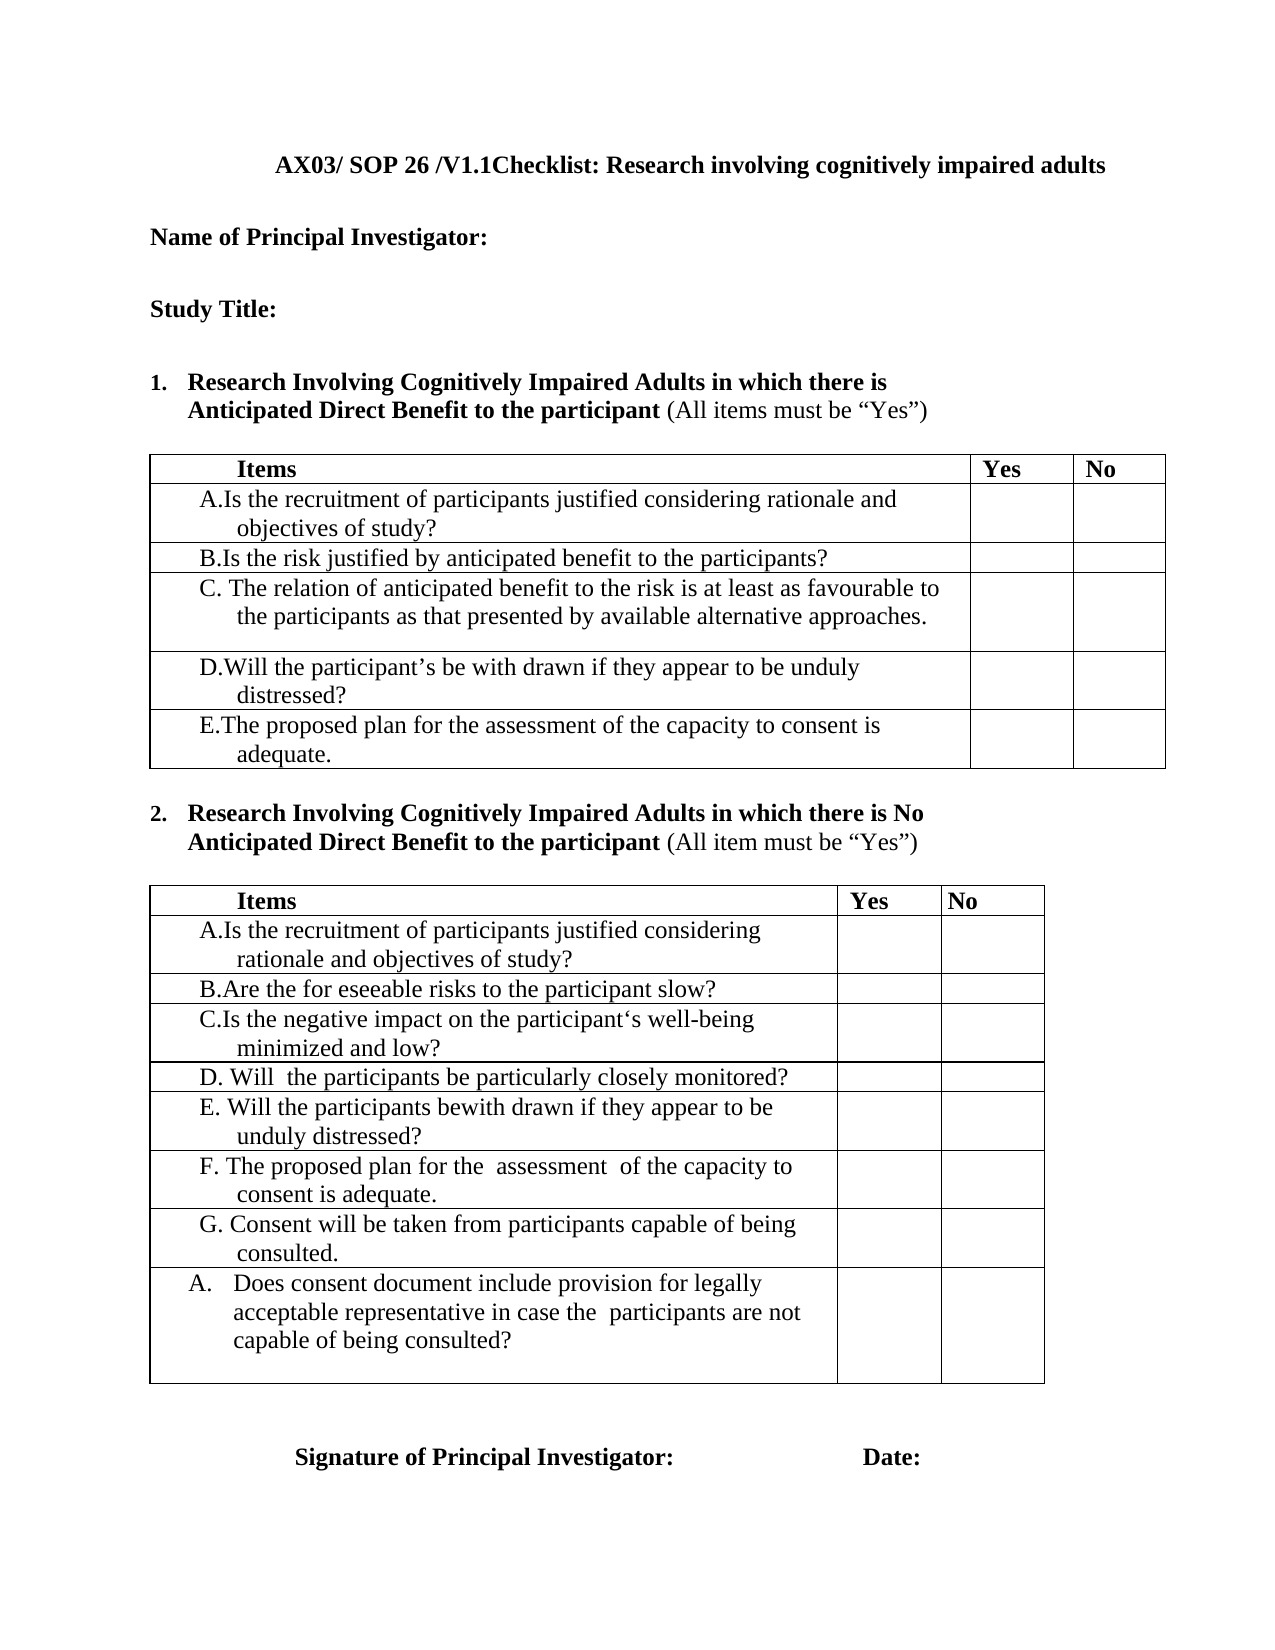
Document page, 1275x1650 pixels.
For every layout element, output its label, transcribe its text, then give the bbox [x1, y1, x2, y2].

table_cell [838, 974, 941, 1003]
table_cell [942, 916, 1044, 973]
table_cell [942, 1209, 1044, 1267]
table_header Items [151, 455, 970, 483]
table_cell [838, 1004, 941, 1061]
table_cell C.Is the negative impact on the participant‘s well-being minimized and low? [151, 1004, 837, 1061]
table_cell [838, 916, 941, 973]
table_cell [942, 1151, 1044, 1208]
table_cell [971, 543, 1073, 572]
subtitle AX03/ SOP 26 /V1.1Checklist: Research involving cognitively impaired adults [275, 150, 1125, 179]
table_header No [942, 886, 1044, 914]
table_cell [971, 573, 1073, 651]
table_cell [1074, 573, 1165, 651]
list Research Involving Cognitively Impaired Adults in which there is No Anticipated Direct Benefit to the participant (All item must be “Yes”) [150, 798, 1021, 856]
text Signature of Principal Investigator: Date: [294, 1442, 1125, 1471]
table_cell B.Are the for eseeable risks to the participant slow? [151, 974, 837, 1003]
table_header Yes [838, 886, 941, 914]
table_cell [942, 1268, 1044, 1383]
table_cell B.Is the risk justified by anticipated benefit to the participants? [151, 543, 970, 572]
table_cell [971, 710, 1073, 768]
table_cell [838, 1063, 941, 1091]
table_header No [1074, 455, 1165, 483]
table_cell A.Is the recruitment of participants justified considering rationale and objectives of study? [151, 484, 970, 542]
table_cell [1074, 652, 1165, 709]
text Name of Principal Investigator: [150, 222, 1125, 251]
table_cell [1074, 543, 1165, 572]
table_cell [1074, 710, 1165, 768]
table_cell [838, 1268, 941, 1383]
table_cell A.Is the recruitment of participants justified considering rationale and objectives of study? [151, 916, 837, 973]
table_cell [838, 1151, 941, 1208]
table_cell D.Will the participant’s be with drawn if they appear to be unduly distressed? [151, 652, 970, 709]
table_cell [971, 652, 1073, 709]
table_cell [838, 1092, 941, 1150]
table_cell [942, 1063, 1044, 1091]
list Research Involving Cognitively Impaired Adults in which there is Anticipated Direct Benefit to the participant (All items must be “Yes”) [150, 367, 985, 424]
table_header Items [151, 886, 837, 914]
text Study Title: [150, 294, 1125, 323]
table_cell E. Will the participants bewith drawn if they appear to be unduly distressed? [151, 1092, 837, 1150]
table_header Yes [971, 455, 1073, 483]
table_cell Does consent document include provision for legally acceptable representative in case the participants are not capable of being consulted? [151, 1268, 837, 1383]
table_cell [942, 1092, 1044, 1150]
table_cell [942, 1004, 1044, 1061]
table_cell D. Will the participants be particularly closely monitored? [151, 1063, 837, 1091]
table_cell E.The proposed plan for the assessment of the capacity to consent is adequate. [151, 710, 970, 768]
table_cell [942, 974, 1044, 1003]
table_cell F. The proposed plan for the assessment of the capacity to consent is adequate. [151, 1151, 837, 1208]
table_cell C. The relation of anticipated benefit to the risk is at least as favourable to the participants as that presented by available alternative approaches. [151, 573, 970, 651]
table_cell [971, 484, 1073, 542]
table_cell [838, 1209, 941, 1267]
table_cell [1074, 484, 1165, 542]
table_cell G. Consent will be taken from participants capable of being consulted. [151, 1209, 837, 1267]
